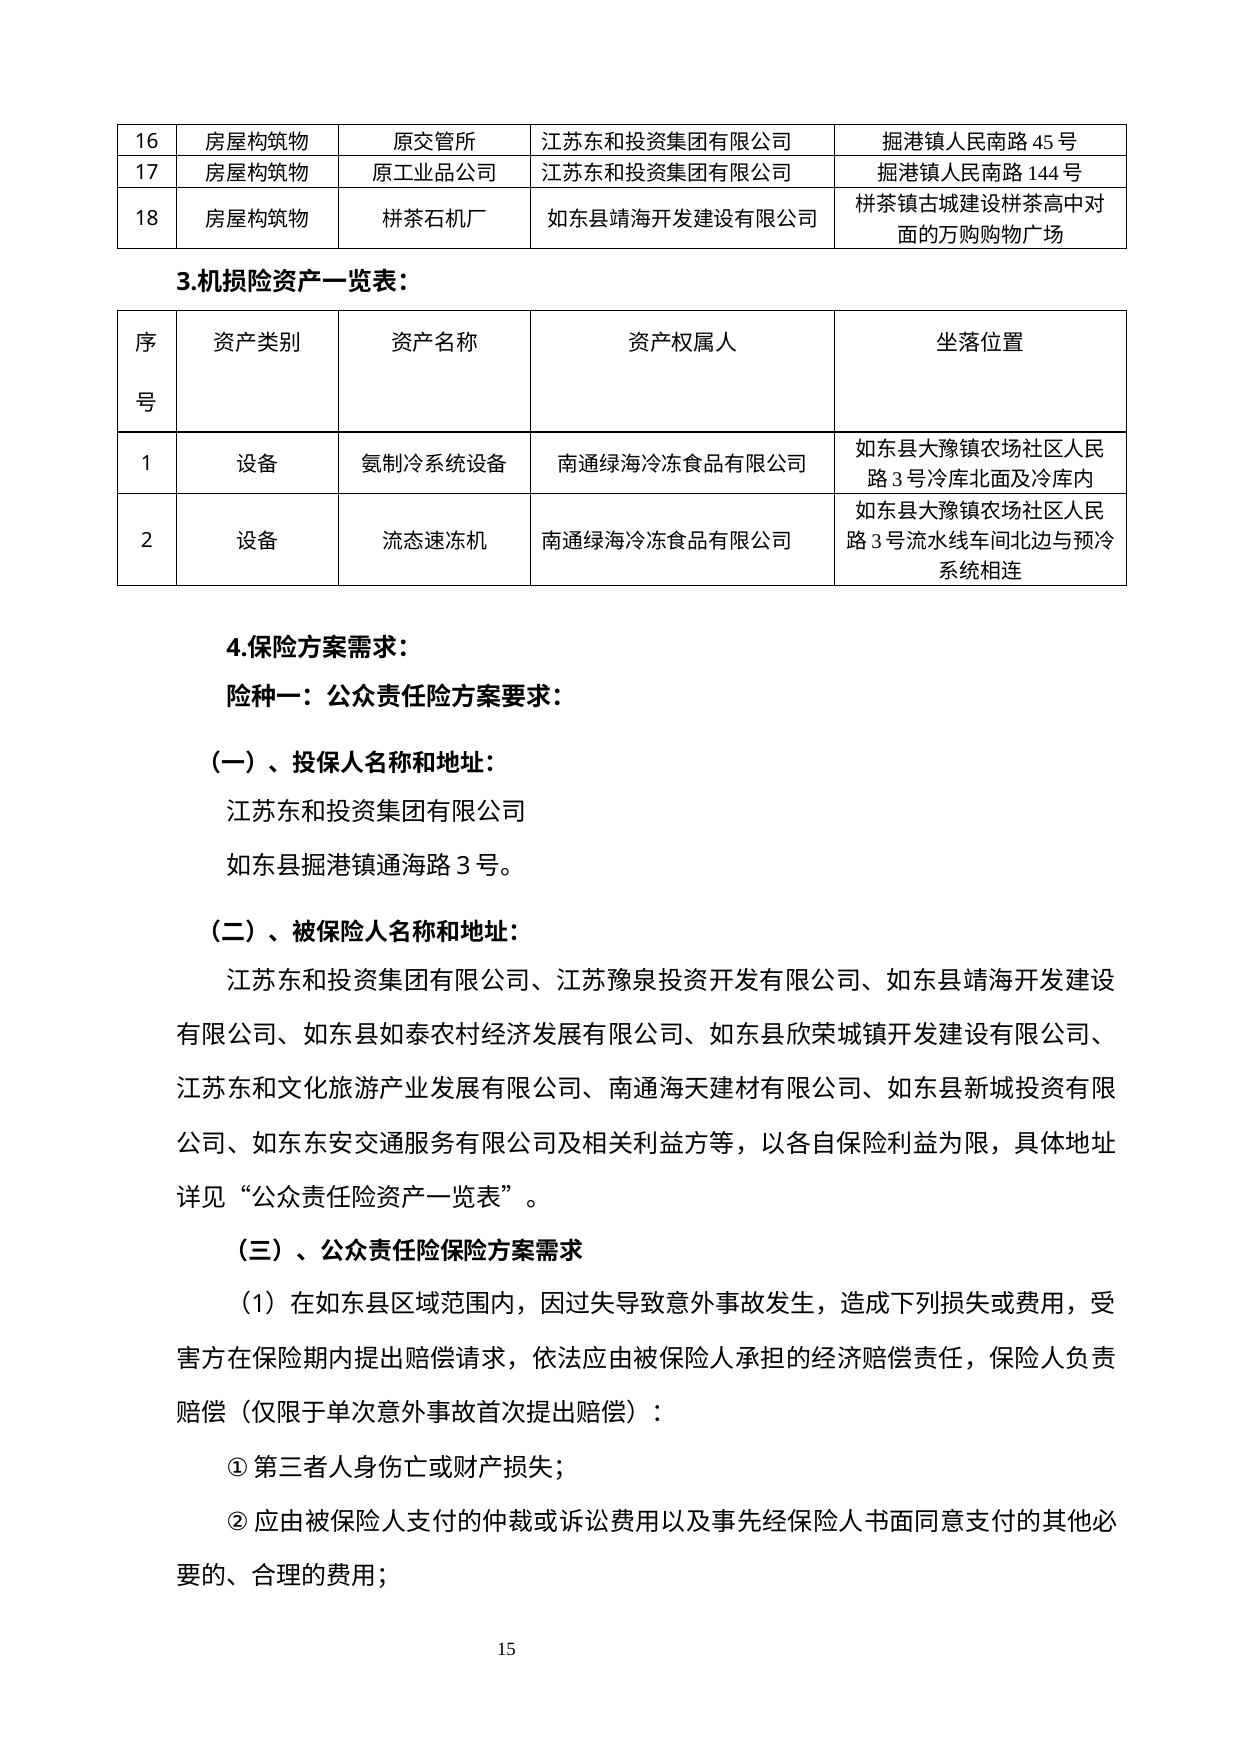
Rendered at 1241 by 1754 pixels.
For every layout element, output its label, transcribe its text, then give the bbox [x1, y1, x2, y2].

table_cell 流态速冻机 [339, 494, 530, 584]
table_cell 如东县大豫镇农场社区人民路3号流水线车间北边与预冷系统相连 [835, 494, 1126, 584]
table_header 资产权属人 [531, 311, 834, 431]
table_cell 如东县靖海开发建设有限公司 [531, 188, 834, 248]
table_cell 南通绿海冷冻食品有限公司 [531, 494, 834, 584]
table_cell 原工业品公司 [339, 156, 530, 187]
table_cell 17 [118, 156, 176, 187]
table_cell 16 [118, 125, 176, 155]
table_cell 栟茶石机厂 [339, 188, 530, 248]
table_cell 18 [118, 188, 176, 248]
table_header 序号 [118, 311, 176, 431]
text 4.保险方案需求： [176, 616, 1118, 676]
table_header 坐落位置 [835, 311, 1126, 431]
text ②应由被保险人支付的仲裁或诉讼费用以及事先经保险人书面同意支付的其他必要的、合理的费用； [176, 1501, 1118, 1592]
table_cell 房屋构筑物 [177, 125, 338, 155]
table_cell 江苏东和投资集团有限公司 [531, 125, 834, 155]
table_header 资产名称 [339, 311, 530, 431]
text 如东县掘港镇通海路3号。 [176, 845, 1118, 882]
text 江苏东和投资集团有限公司 [176, 791, 1118, 827]
table_cell 房屋构筑物 [177, 156, 338, 187]
text 险种一：公众责任险方案要求： [176, 676, 1118, 712]
table_cell 1 [118, 433, 176, 493]
table_cell 掘港镇人民南路144号 [835, 156, 1126, 187]
table_cell 江苏东和投资集团有限公司 [531, 156, 834, 187]
table_cell 房屋构筑物 [177, 188, 338, 248]
table_cell 掘港镇人民南路45号 [835, 125, 1126, 155]
text （三）、公众责任险保险方案需求 [176, 1232, 1118, 1267]
table_cell 设备 [177, 433, 338, 493]
table_cell 如东县大豫镇农场社区人民路3号冷库北面及冷库内 [835, 433, 1126, 493]
text （1）在如东县区域范围内，因过失导致意外事故发生，造成下列损失或费用，受害方在保险期内提出赔偿请求，依法应由被保险人承担的经济赔偿责任，保险人负责赔偿（仅限于单次意外事故首次提出赔偿）： [176, 1284, 1118, 1429]
text ①第三者人身伤亡或财产损失； [176, 1447, 1118, 1483]
text 3.机损险资产一览表： [176, 249, 1118, 309]
text 江苏东和投资集团有限公司、江苏豫泉投资开发有限公司、如东县靖海开发建设有限公司、如东县如泰农村经济发展有限公司、如东县欣荣城镇开发建设有限公司、江苏东和文化旅游产业发展有限公司、南通海天建材有限公司、如东县新城投资有限公司、如东东安交通服务有限公司及相关利益方等，以各自保险利益为限，具体地址详见“公众责任险资产一览表”。 [176, 960, 1118, 1214]
table_header 资产类别 [177, 311, 338, 431]
table_cell 设备 [177, 494, 338, 584]
table_cell 南通绿海冷冻食品有限公司 [531, 433, 834, 493]
text （一）、投保人名称和地址： [197, 731, 1118, 791]
table_cell 栟茶镇古城建设栟茶高中对面的万购购物广场 [835, 188, 1126, 248]
table_cell 氨制冷系统设备 [339, 433, 530, 493]
table_cell 原交管所 [339, 125, 530, 155]
text （二）、被保险人名称和地址： [197, 900, 1118, 960]
table_cell 2 [118, 494, 176, 584]
